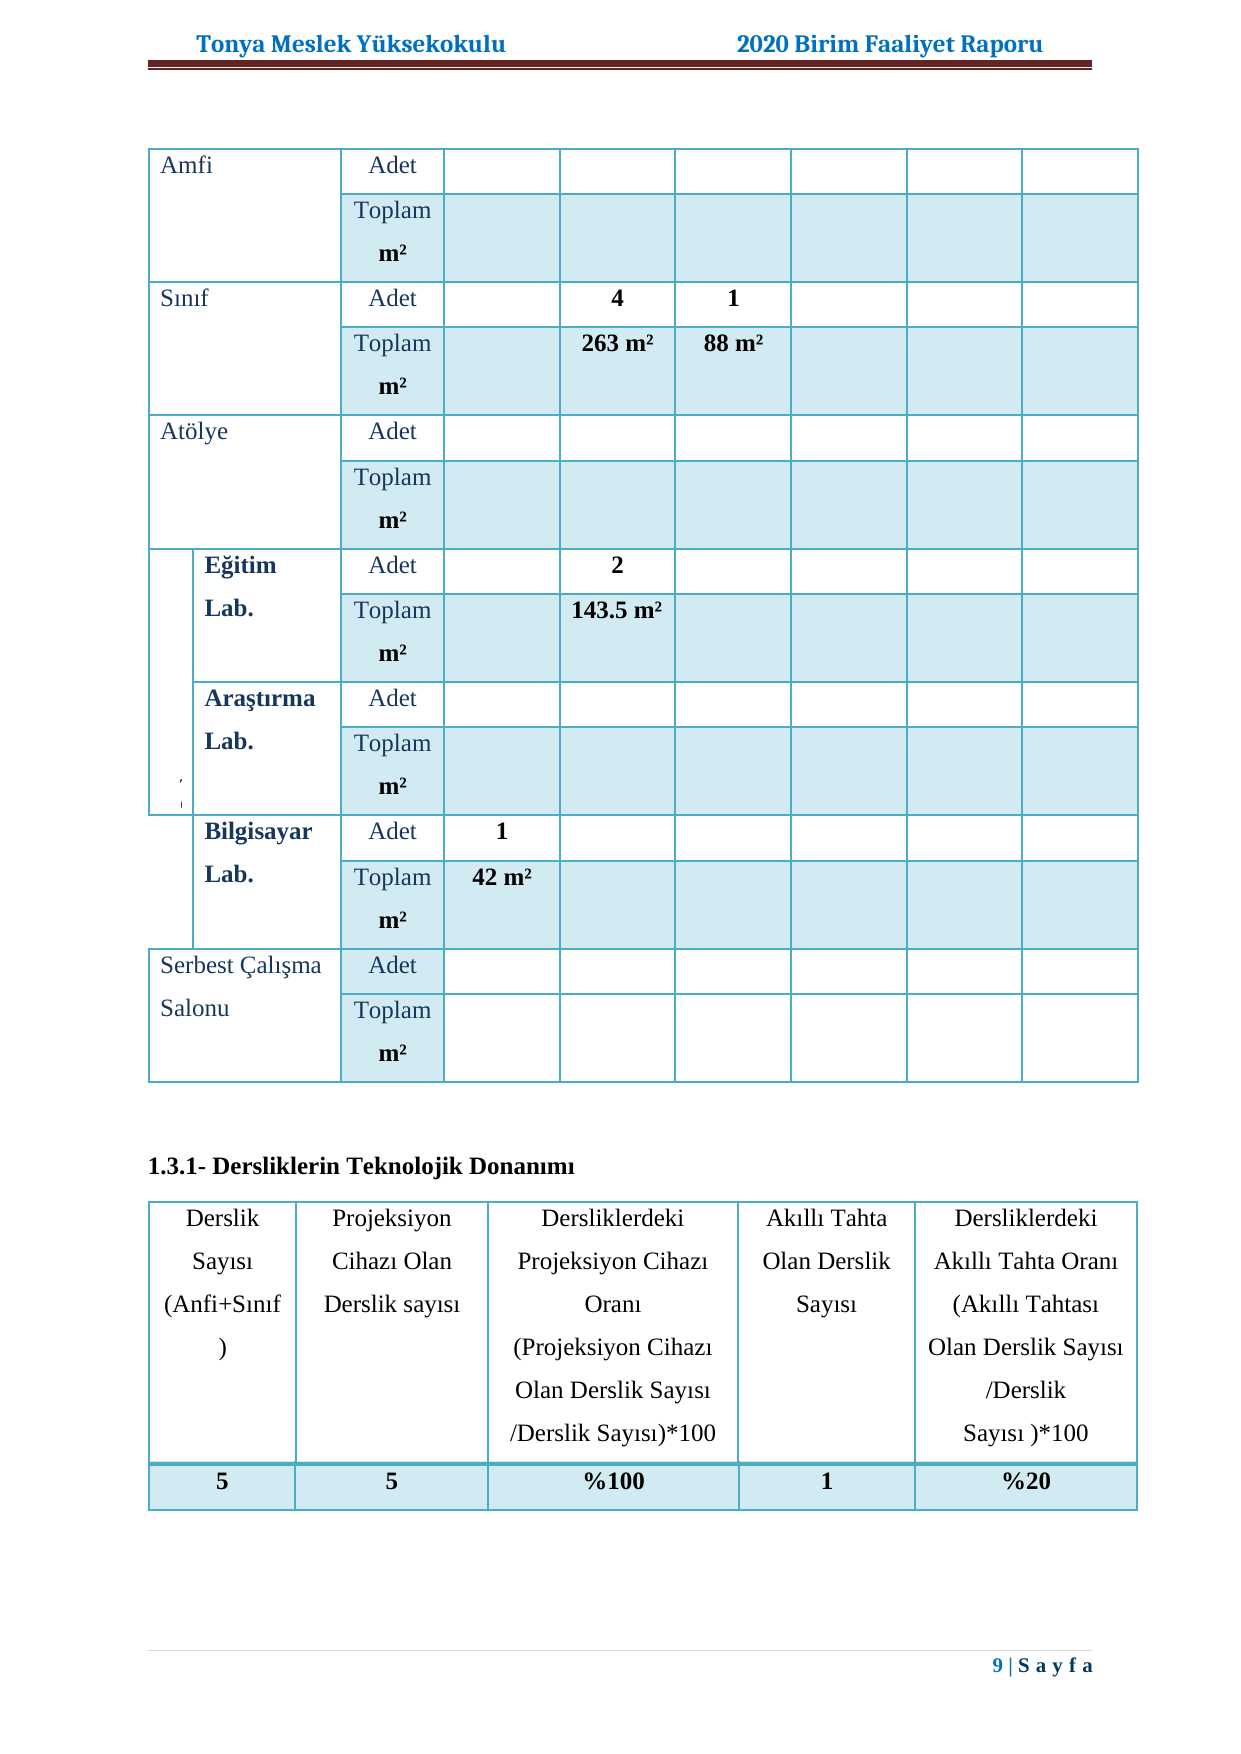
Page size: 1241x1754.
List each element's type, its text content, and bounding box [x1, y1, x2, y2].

table_cell [445, 995, 559, 1081]
table_cell 143.5 m² [561, 595, 674, 681]
table_cell [445, 416, 559, 459]
table_cell [1023, 150, 1137, 193]
table_cell %20 [916, 1466, 1136, 1509]
table_cell [1023, 995, 1137, 1081]
table_cell [1023, 550, 1137, 593]
table_cell [792, 550, 906, 593]
table_cell 5 [296, 1466, 487, 1509]
table_header Akıllı Tahta Olan Derslik Sayısı [739, 1203, 914, 1461]
table_cell Sınıf [150, 283, 340, 414]
table_cell [908, 950, 1021, 993]
table_cell [561, 728, 674, 814]
table_cell [792, 195, 906, 281]
table_cell [1023, 595, 1137, 681]
table_header Dersliklerdeki Akıllı Tahta Oranı (Akıllı Tahtası Olan Derslik Sayısı /Derslik Sayısı )*100 [916, 1203, 1136, 1461]
table_cell [561, 150, 674, 193]
table_cell [908, 328, 1021, 414]
table_cell [792, 595, 906, 681]
table_cell Adet [342, 550, 443, 593]
table_cell [792, 328, 906, 414]
table_cell [1023, 328, 1137, 414]
table_cell [1023, 683, 1137, 726]
table_cell [792, 416, 906, 459]
table_cell [1023, 462, 1137, 548]
table_cell [445, 195, 559, 281]
table_cell [445, 595, 559, 681]
table_cell [1023, 195, 1137, 281]
table_cell Toplam m² [342, 862, 443, 948]
table_cell Toplam m² [342, 728, 443, 814]
table_cell [908, 862, 1021, 948]
table_cell [792, 950, 906, 993]
table_cell Atölye [150, 416, 340, 548]
table_cell [908, 195, 1021, 281]
table_cell [676, 195, 790, 281]
table_cell [676, 595, 790, 681]
table_cell Toplam m² [342, 462, 443, 548]
table_cell [792, 862, 906, 948]
table_cell [1023, 862, 1137, 948]
table_cell [676, 995, 790, 1081]
table_cell [1023, 728, 1137, 814]
table_cell %100 [489, 1466, 738, 1509]
table_cell 4 [561, 283, 674, 326]
table_cell [561, 816, 674, 859]
table_cell [561, 462, 674, 548]
table_cell [676, 728, 790, 814]
table_cell Amfi [150, 150, 340, 281]
table_cell Toplam m² [342, 328, 443, 414]
table_cell Eğitim Lab. [194, 550, 340, 681]
table_cell [1023, 416, 1137, 459]
table_cell [908, 728, 1021, 814]
table_cell 1 [676, 283, 790, 326]
table_cell 1 [445, 816, 559, 859]
table_cell [908, 462, 1021, 548]
table_cell [792, 683, 906, 726]
table_cell [676, 416, 790, 459]
table_cell Adet [342, 283, 443, 326]
table_cell Araştırma Lab. [194, 683, 340, 814]
table_cell [1023, 283, 1137, 326]
table_cell [908, 683, 1021, 726]
table_cell [792, 150, 906, 193]
table_cell Adet [342, 416, 443, 459]
table_cell [676, 462, 790, 548]
table_cell Adet [342, 150, 443, 193]
table_cell [676, 816, 790, 859]
table_cell [445, 283, 559, 326]
table_cell [792, 995, 906, 1081]
table_cell [792, 816, 906, 859]
table_cell [561, 195, 674, 281]
table_cell Laboratuvar [150, 550, 192, 814]
table_cell Adet [342, 683, 443, 726]
table_cell [908, 595, 1021, 681]
table_cell Serbest Çalışma Salonu [150, 950, 340, 1081]
table_cell [676, 862, 790, 948]
table_cell 1 [740, 1466, 914, 1509]
table_cell [908, 150, 1021, 193]
table_cell [445, 950, 559, 993]
table_cell [561, 995, 674, 1081]
table_cell [676, 550, 790, 593]
table_cell [676, 950, 790, 993]
table_cell Toplam m² [342, 995, 443, 1081]
table_cell [676, 683, 790, 726]
table_cell [445, 728, 559, 814]
table_cell [792, 283, 906, 326]
table_cell Toplam m² [342, 595, 443, 681]
table_cell Bilgisayar Lab. [194, 816, 340, 948]
table_cell [908, 550, 1021, 593]
table_cell [561, 683, 674, 726]
table_cell [792, 462, 906, 548]
table_cell [445, 150, 559, 193]
table_cell [908, 816, 1021, 859]
table_cell 263 m² [561, 328, 674, 414]
table_cell [445, 328, 559, 414]
table_cell [1023, 816, 1137, 859]
table_cell 2 [561, 550, 674, 593]
table_cell Adet [342, 816, 443, 859]
table_cell [908, 995, 1021, 1081]
table_cell [908, 416, 1021, 459]
table_cell [445, 550, 559, 593]
table_cell 88 m² [676, 328, 790, 414]
table_cell [561, 416, 674, 459]
table_cell [676, 150, 790, 193]
table_cell [1023, 950, 1137, 993]
table_cell [908, 283, 1021, 326]
table_cell [561, 862, 674, 948]
table_cell Toplam m² [342, 195, 443, 281]
subtitle 1.3.1- Dersliklerin Teknolojik Donanımı [148, 1151, 1092, 1180]
table_header Derslik Sayısı (Anfi+Sınıf) [150, 1203, 295, 1461]
table_cell [792, 728, 906, 814]
table_cell 42 m² [445, 862, 559, 948]
table_header Projeksiyon Cihazı Olan Derslik sayısı [297, 1203, 487, 1461]
table_header Dersliklerdeki Projeksiyon Cihazı Oranı (Projeksiyon Cihazı Olan Derslik Sayısı /Derslik Sayısı)*100 [489, 1203, 737, 1461]
table_cell [445, 683, 559, 726]
table_cell [445, 462, 559, 548]
table_cell 5 [150, 1466, 294, 1509]
table_cell [561, 950, 674, 993]
table_cell Adet [342, 950, 443, 993]
